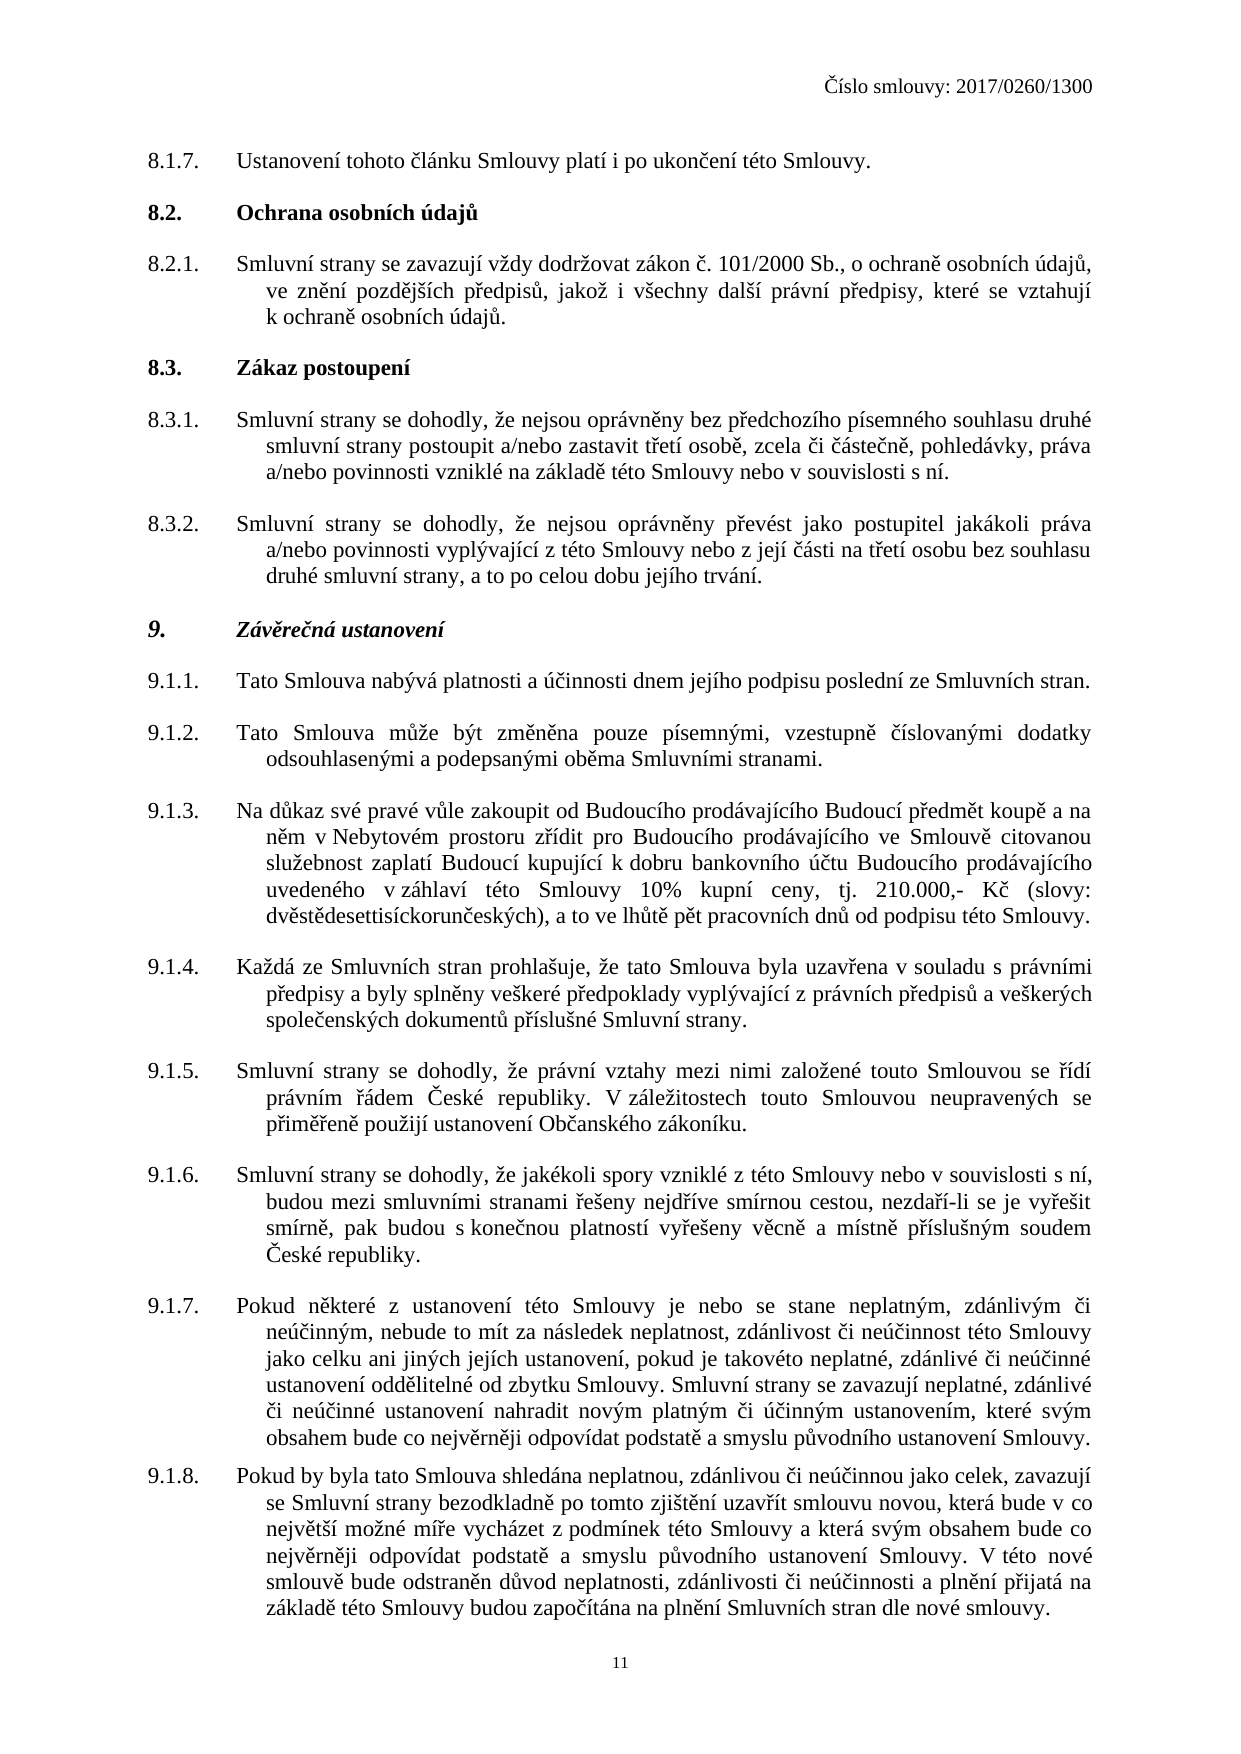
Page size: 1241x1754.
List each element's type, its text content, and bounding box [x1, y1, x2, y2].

list Závěrečná ustanovení [148, 614, 1093, 643]
list Zákaz postoupení [148, 354, 1093, 381]
list Smluvní strany se dohodly, že právní vztahy mezi nimi založené touto Smlouvou se řídí právním řádem České republiky. V záležitostech touto Smlouvou neupravených se přiměřeně použijí ustanovení Občanského zákoníku. [148, 1057, 1093, 1137]
list Smluvní strany se dohodly, že nejsou oprávněny bez předchozího písemného souhlasu druhé smluvní strany postoupit a/nebo zastavit třetí osobě, zcela či částečně, pohledávky, práva a/nebo povinnosti vzniklé na základě této Smlouvy nebo v souvislosti s ní. [148, 406, 1093, 485]
list Ustanovení tohoto článku Smlouvy platí i po ukončení této Smlouvy. [148, 148, 1093, 174]
list Smluvní strany se dohodly, že jakékoli spory vzniklé z této Smlouvy nebo v souvislosti s ní, budou mezi smluvními stranami řešeny nejdříve smírnou cestou, nezdaří-li se je vyřešit smírně, pak budou s konečnou platností vyřešeny věcně a místně příslušným soudem České republiky. [148, 1162, 1093, 1267]
list Ochrana osobních údajů [148, 199, 1093, 225]
list Tato Smlouva nabývá platnosti a účinnosti dnem jejího podpisu poslední ze Smluvních stran. [148, 668, 1093, 694]
list Smluvní strany se dohodly, že nejsou oprávněny převést jako postupitel jakákoli práva a/nebo povinnosti vyplývající z této Smlouvy nebo z její části na třetí osobu bez souhlasu druhé smluvní strany, a to po celou dobu jejího trvání. [148, 510, 1093, 589]
list Pokud by byla tato Smlouva shledána neplatnou, zdánlivou či neúčinnou jako celek, zavazují se Smluvní strany bezodkladně po tomto zjištění uzavřít smlouvu novou, která bude v co největší možné míře vycházet z podmínek této Smlouvy a která svým obsahem bude co nejvěrněji odpovídat podstatě a smyslu původního ustanovení Smlouvy. V této nové smlouvě bude odstraněn důvod neplatnosti, zdánlivosti či neúčinnosti a plnění přijatá na základě této Smlouvy budou započítána na plnění Smluvních stran dle nové smlouvy. [148, 1463, 1093, 1621]
list Tato Smlouva může být změněna pouze písemnými, vzestupně číslovanými dodatky odsouhlasenými a podepsanými oběma Smluvními stranami. [148, 719, 1093, 772]
list Smluvní strany se zavazují vždy dodržovat zákon č. 101/2000 Sb., o ochraně osobních údajů, ve znění pozdějších předpisů, jakož i všechny další právní předpisy, které se vztahují k ochraně osobních údajů. [148, 250, 1093, 329]
list Na důkaz své pravé vůle zakoupit od Budoucího prodávajícího Budoucí předmět koupě a na něm v Nebytovém prostoru zřídit pro Budoucího prodávajícího ve Smlouvě citovanou služebnost zaplatí Budoucí kupující k dobru bankovního účtu Budoucího prodávajícího uvedeného v záhlaví této Smlouvy 10% kupní ceny, tj. 210.000,- Kč (slovy: dvěstědesettisíckorunčeských), a to ve lhůtě pět pracovních dnů od podpisu této Smlouvy. [148, 797, 1093, 928]
list Pokud některé z ustanovení této Smlouvy je nebo se stane neplatným, zdánlivým či neúčinným, nebude to mít za následek neplatnost, zdánlivost či neúčinnost této Smlouvy jako celku ani jiných jejích ustanovení, pokud je takovéto neplatné, zdánlivé či neúčinné ustanovení oddělitelné od zbytku Smlouvy. Smluvní strany se zavazují neplatné, zdánlivé či neúčinné ustanovení nahradit novým platným či účinným ustanovením, které svým obsahem bude co nejvěrněji odpovídat podstatě a smyslu původního ustanovení Smlouvy. [148, 1292, 1093, 1450]
list Každá ze Smluvních stran prohlašuje, že tato Smlouva byla uzavřena v souladu s právními předpisy a byly splněny veškeré předpoklady vyplývající z právních předpisů a veškerých společenských dokumentů příslušné Smluvní strany. [148, 953, 1093, 1032]
